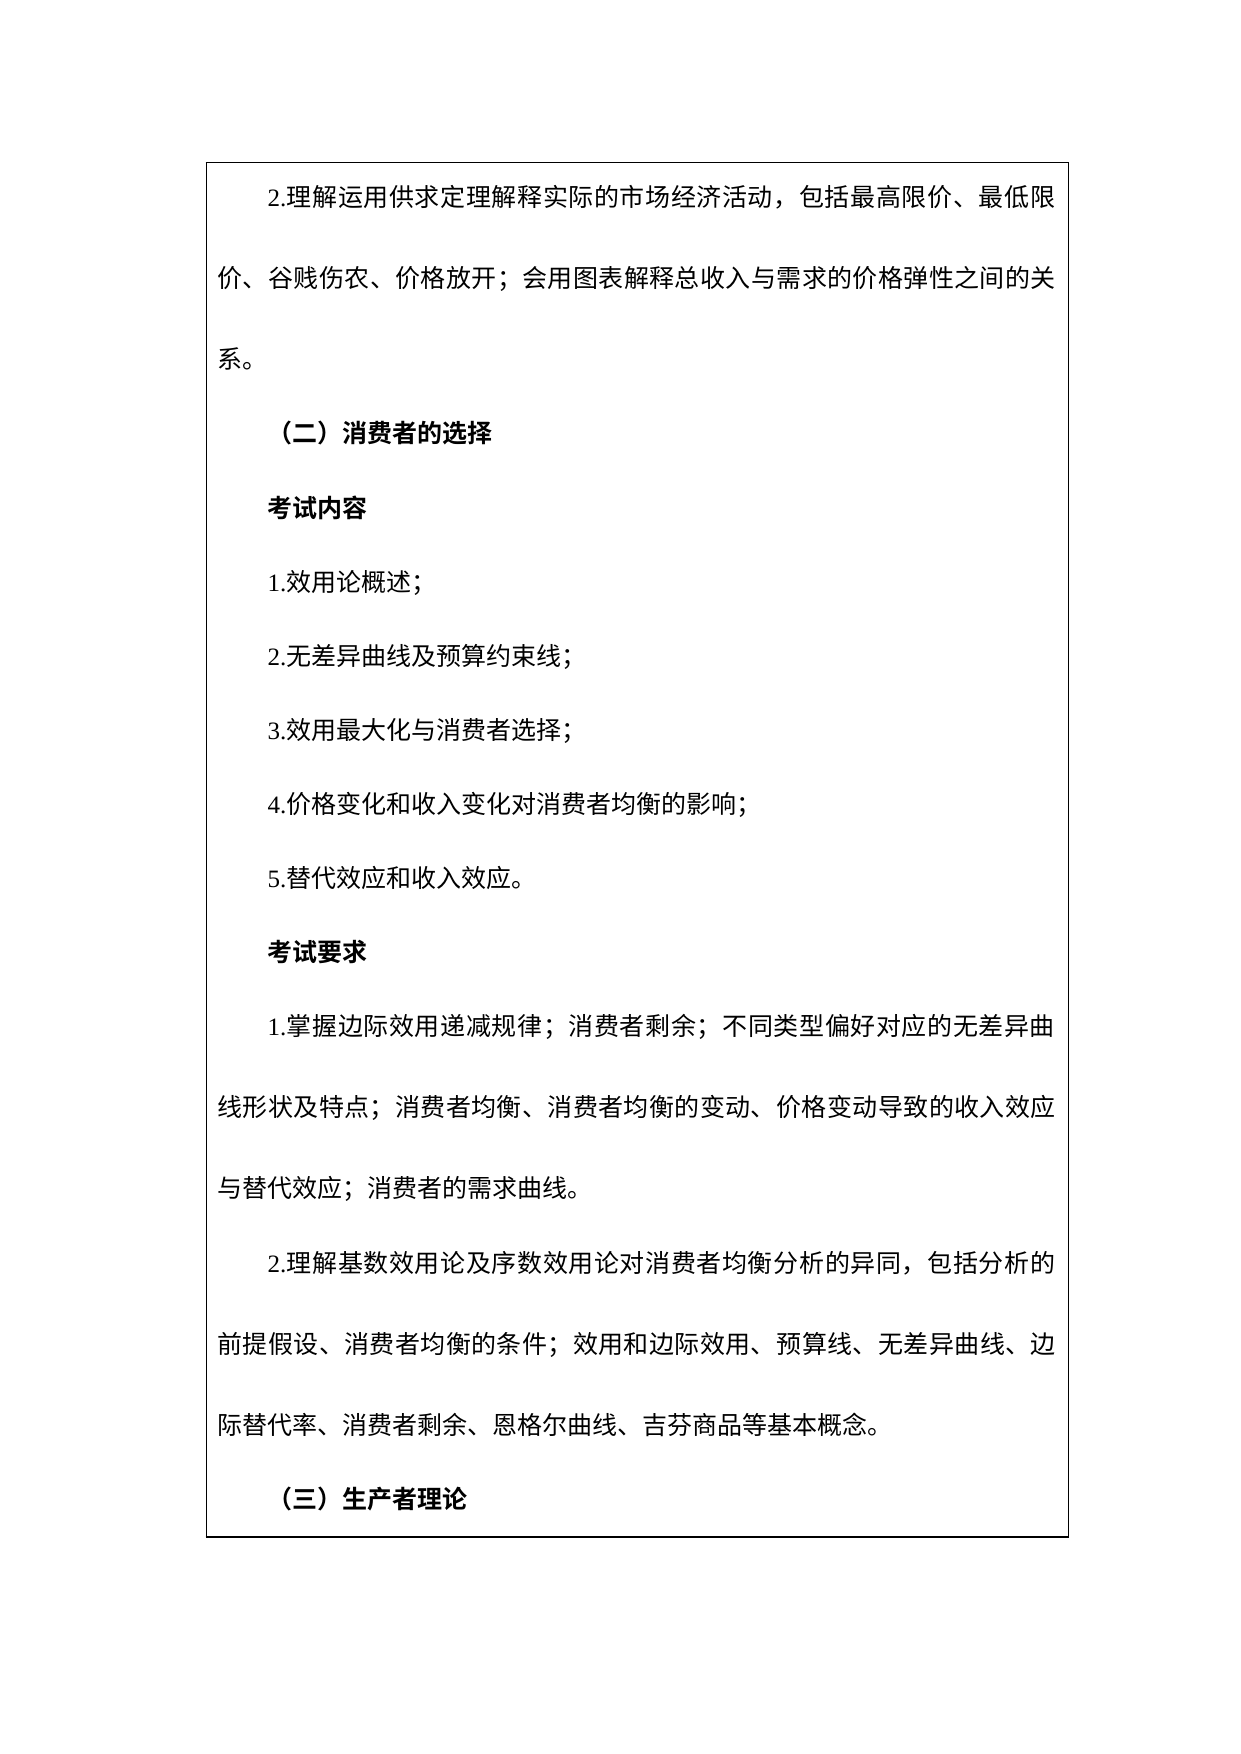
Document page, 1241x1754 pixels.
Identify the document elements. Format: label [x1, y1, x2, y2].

table_header [207, 163, 1068, 1536]
